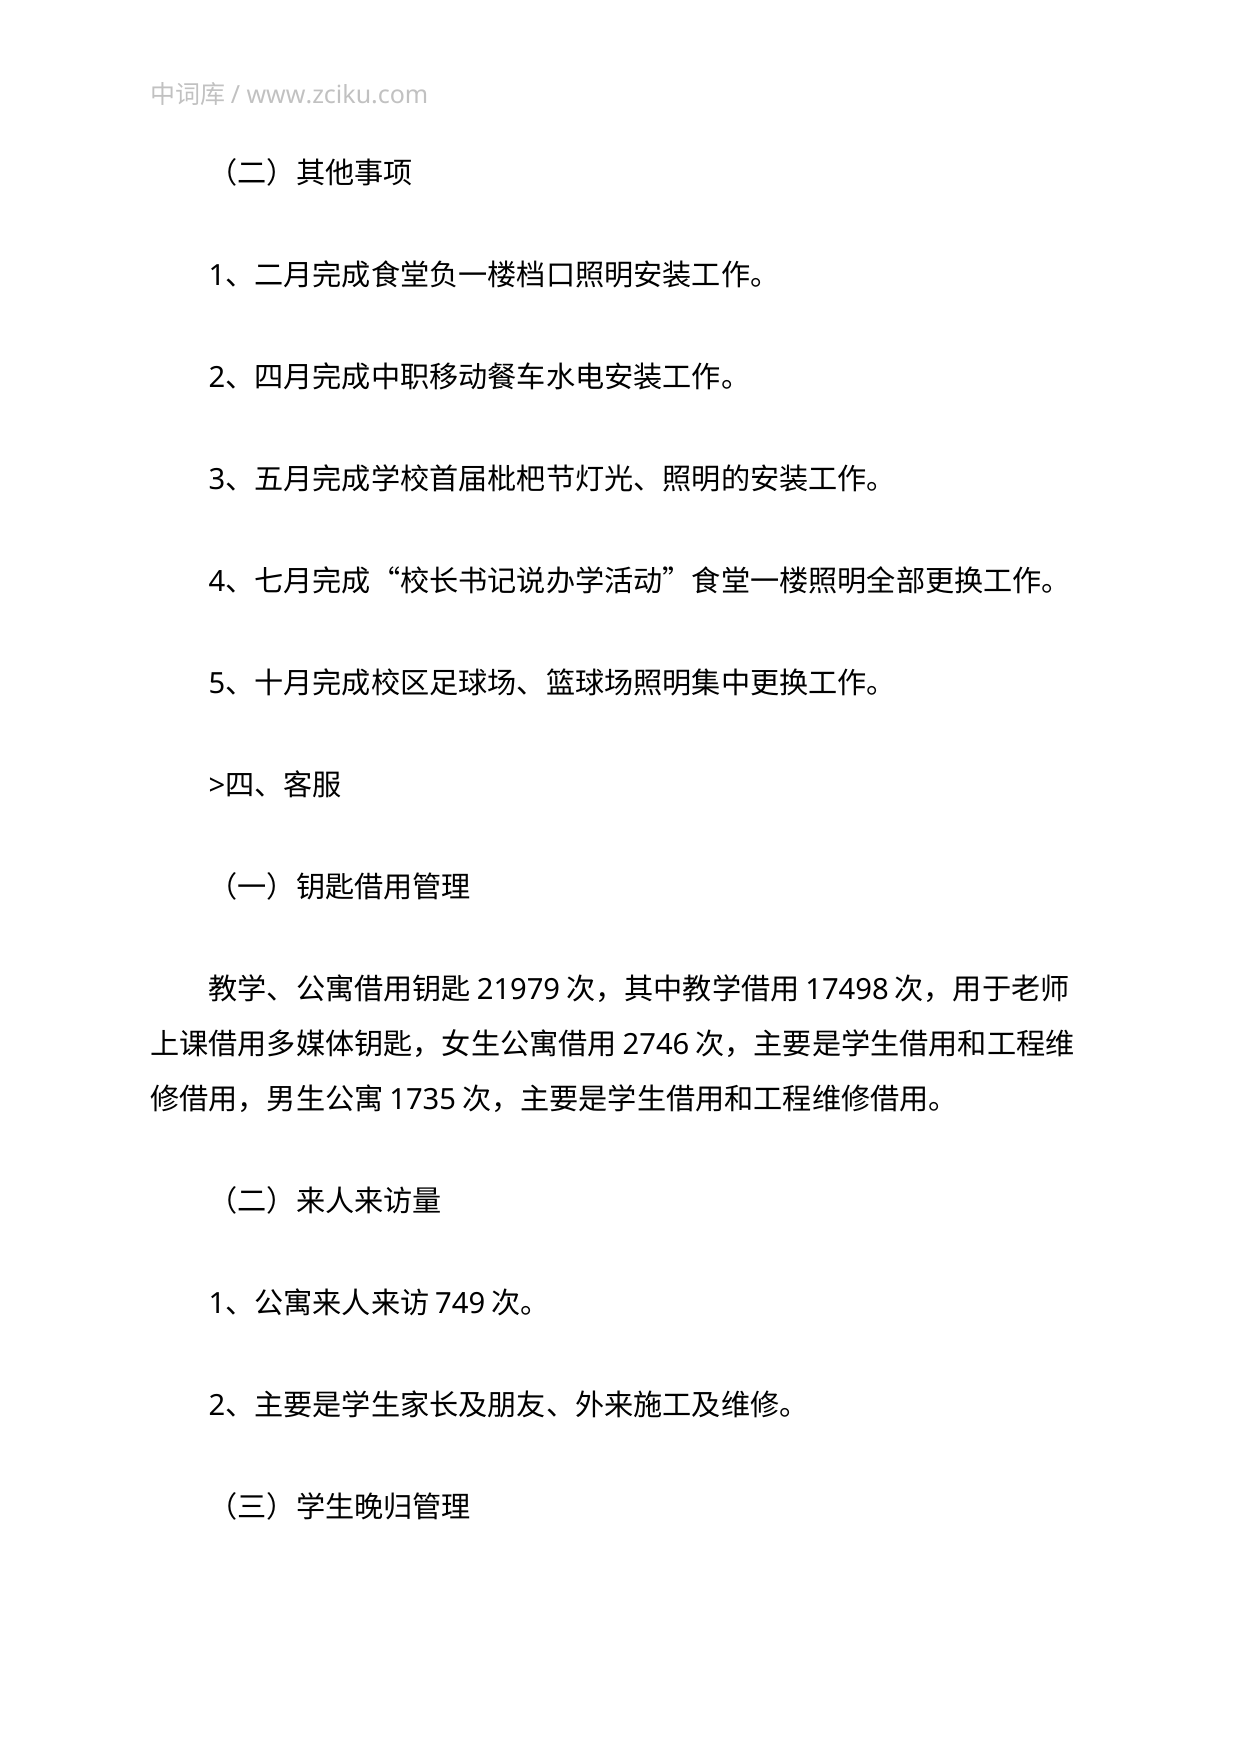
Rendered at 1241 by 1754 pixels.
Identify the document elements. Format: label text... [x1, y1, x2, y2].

text （三）学生晚归管理 [150, 1483, 1090, 1525]
text 2、主要是学生家长及朋友、外来施工及维修。 [150, 1381, 1090, 1423]
text 1、二月完成食堂负一楼档口照明安装工作。 [150, 252, 1090, 294]
text （一）钥匙借用管理 [150, 864, 1090, 906]
text >四、客服 [150, 762, 1090, 804]
text 1、公寓来人来访749次。 [150, 1279, 1090, 1322]
text （二）其他事项 [150, 150, 1090, 192]
text 4、七月完成“校长书记说办学活动”食堂一楼照明全部更换工作。 [150, 558, 1090, 600]
text 5、十月完成校区足球场、篮球场照明集中更换工作。 [150, 660, 1090, 702]
text 教学、公寓借用钥匙21979次，其中教学借用17498次，用于老师上课借用多媒体钥匙，女生公寓借用2746次，主要是学生借用和工程维修借用，男生公寓1735次，主要是学生借用和工程维修借用。 [150, 965, 1090, 1118]
text 2、四月完成中职移动餐车水电安装工作。 [150, 354, 1090, 396]
text （二）来人来访量 [150, 1177, 1090, 1220]
text 3、五月完成学校首届枇杷节灯光、照明的安装工作。 [150, 456, 1090, 498]
